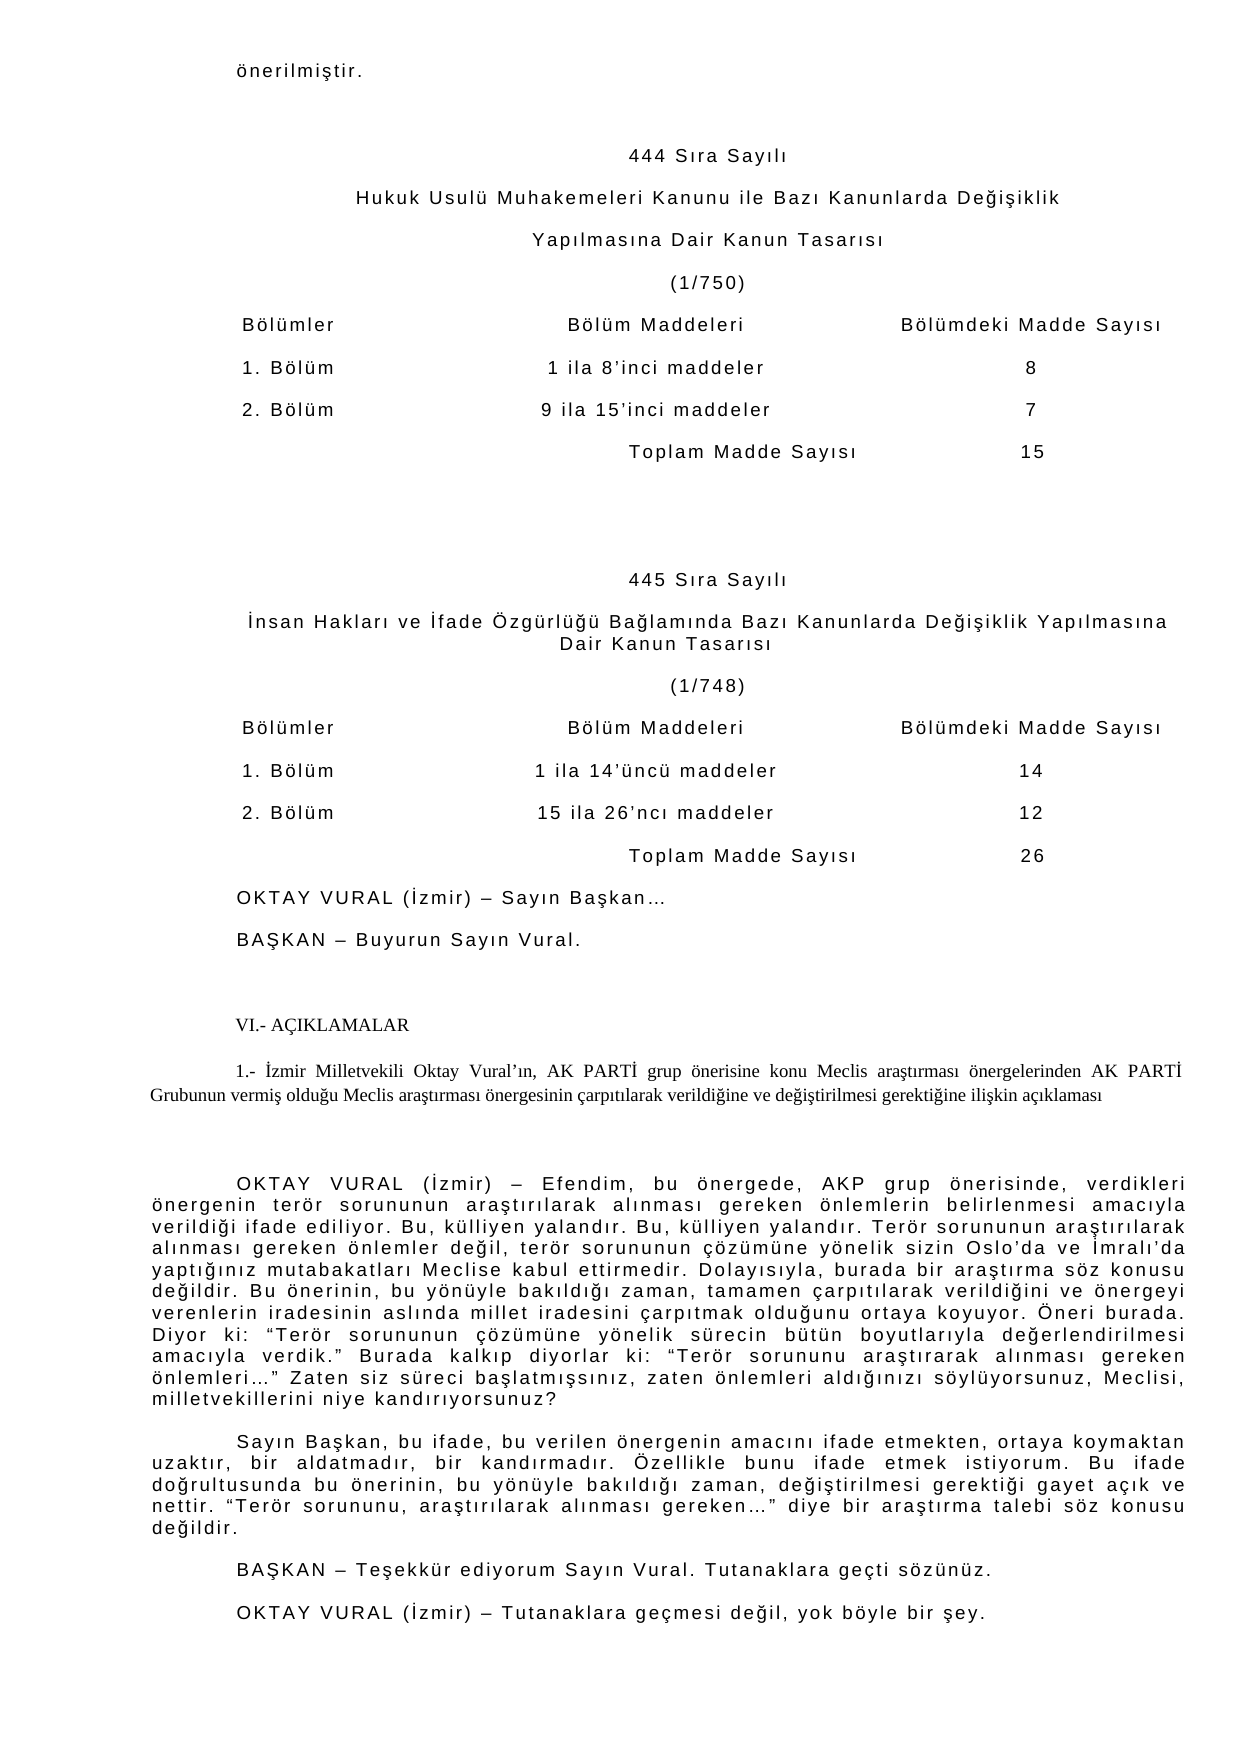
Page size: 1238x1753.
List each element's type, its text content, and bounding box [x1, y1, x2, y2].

table_cell Bölümdeki Madde Sayısı [871, 717, 1194, 759]
text BAŞKAN – Buyurun Sayın Vural. [152, 929, 1186, 951]
table_cell 2. Bölüm [136, 802, 443, 844]
text OKTAY VURAL (İzmir) – Tutanaklara geçmesi değil, yok böyle bir şey. [152, 1601, 1186, 1623]
table_header 445 Sıra Sayılı İnsan Hakları ve İfade Özgürlüğü Bağlamında Bazı Kanunlarda Değişiklik Yapılmasına Dair Kanun Tasarısı (1/748) [136, 569, 1194, 717]
table_cell 15 ila 26’ncı maddeler [443, 802, 871, 844]
table_cell Bölüm Maddeleri [443, 717, 871, 759]
table_cell 12 [871, 802, 1194, 844]
table_cell Toplam Madde Sayısı [136, 441, 871, 484]
table_cell Bölümdeki Madde Sayısı [871, 314, 1194, 356]
table_cell 9 ila 15’inci maddeler [443, 399, 871, 441]
table_cell 7 [871, 399, 1194, 441]
table_cell Bölümler [136, 314, 443, 356]
table_cell 1 ila 14’üncü maddeler [443, 760, 871, 802]
table_cell 1. Bölüm [136, 356, 443, 399]
text önerilmiştir. [152, 60, 1186, 81]
text BAŞKAN – Teşekkür ediyorum Sayın Vural. Tutanaklara geçti sözünüz. [152, 1559, 1186, 1581]
text VI.- AÇIKLAMALAR [150, 1014, 1184, 1036]
table_header 444 Sıra Sayılı Hukuk Usulü Muhakemeleri Kanunu ile Bazı Kanunlarda Değişiklik Yapılmasına Dair Kanun Tasarısı (1/750) [136, 145, 1194, 314]
table_cell 15 [871, 441, 1197, 484]
table_cell 1. Bölüm [136, 760, 443, 802]
text OKTAY VURAL (İzmir) – Sayın Başkan… [152, 887, 1186, 908]
text OKTAY VURAL (İzmir) – Efendim, bu önergede, AKP grup önerisinde, verdikleri önergenin terör sorununun araştırılarak alınması gereken önlemlerin belirlenmesi amacıyla verildiği ifade ediliyor. Bu, külliyen yalandır. Bu, külliyen yalandır. Terör sorununun araştırılarak alınması gereken önlemler değil, terör sorununun çözümüne yönelik sizin Oslo’da ve İmralı’da yaptığınız mutabakatları Meclise kabul ettirmedir. Dolayısıyla, burada bir araştırma söz konusu değildir. Bu önerinin, bu yönüyle bakıldığı zaman, tamamen çarpıtılarak verildiğini ve önergeyi verenlerin iradesinin aslında millet iradesini çarpıtmak olduğunu ortaya koyuyor. Öneri burada. Diyor ki: “Terör sorununun çözümüne yönelik sürecin bütün boyutlarıyla değerlendirilmesi amacıyla verdik.” Burada kalkıp diyorlar ki: “Terör sorununu araştırarak alınması gereken önlemleri…” Zaten siz süreci başlatmışsınız, zaten önlemleri aldığınızı söylüyorsunuz, Meclisi, milletvekillerini niye kandırıyorsunuz? [152, 1172, 1186, 1409]
table_cell Bölüm Maddeleri [443, 314, 871, 356]
table_cell Bölümler [136, 717, 443, 759]
table_cell 1 ila 8’inci maddeler [443, 356, 871, 399]
table_cell 26 [871, 844, 1197, 887]
table_cell 8 [871, 356, 1194, 399]
table_cell Toplam Madde Sayısı [136, 844, 871, 887]
table_cell 2. Bölüm [136, 399, 443, 441]
table_cell 14 [871, 760, 1194, 802]
text Sayın Başkan, bu ifade, bu verilen önergenin amacını ifade etmekten, ortaya koymaktan uzaktır, bir aldatmadır, bir kandırmadır. Özellikle bunu ifade etmek istiyorum. Bu ifade doğrultusunda bu önerinin, bu yönüyle bakıldığı zaman, değiştirilmesi gerektiği gayet açık ve nettir. “Terör sorununu, araştırılarak alınması gereken…” diye bir araştırma talebi söz konusu değildir. [152, 1430, 1186, 1538]
text 1.- İzmir Milletvekili Oktay Vural’ın, AK PARTİ grup önerisine konu Meclis araştırması önergelerinden AK PARTİ Grubunun vermiş olduğu Meclis araştırması önergesinin çarpıtılarak verildiğine ve değiştirilmesi gerektiğine ilişkin açıklaması [150, 1059, 1184, 1106]
